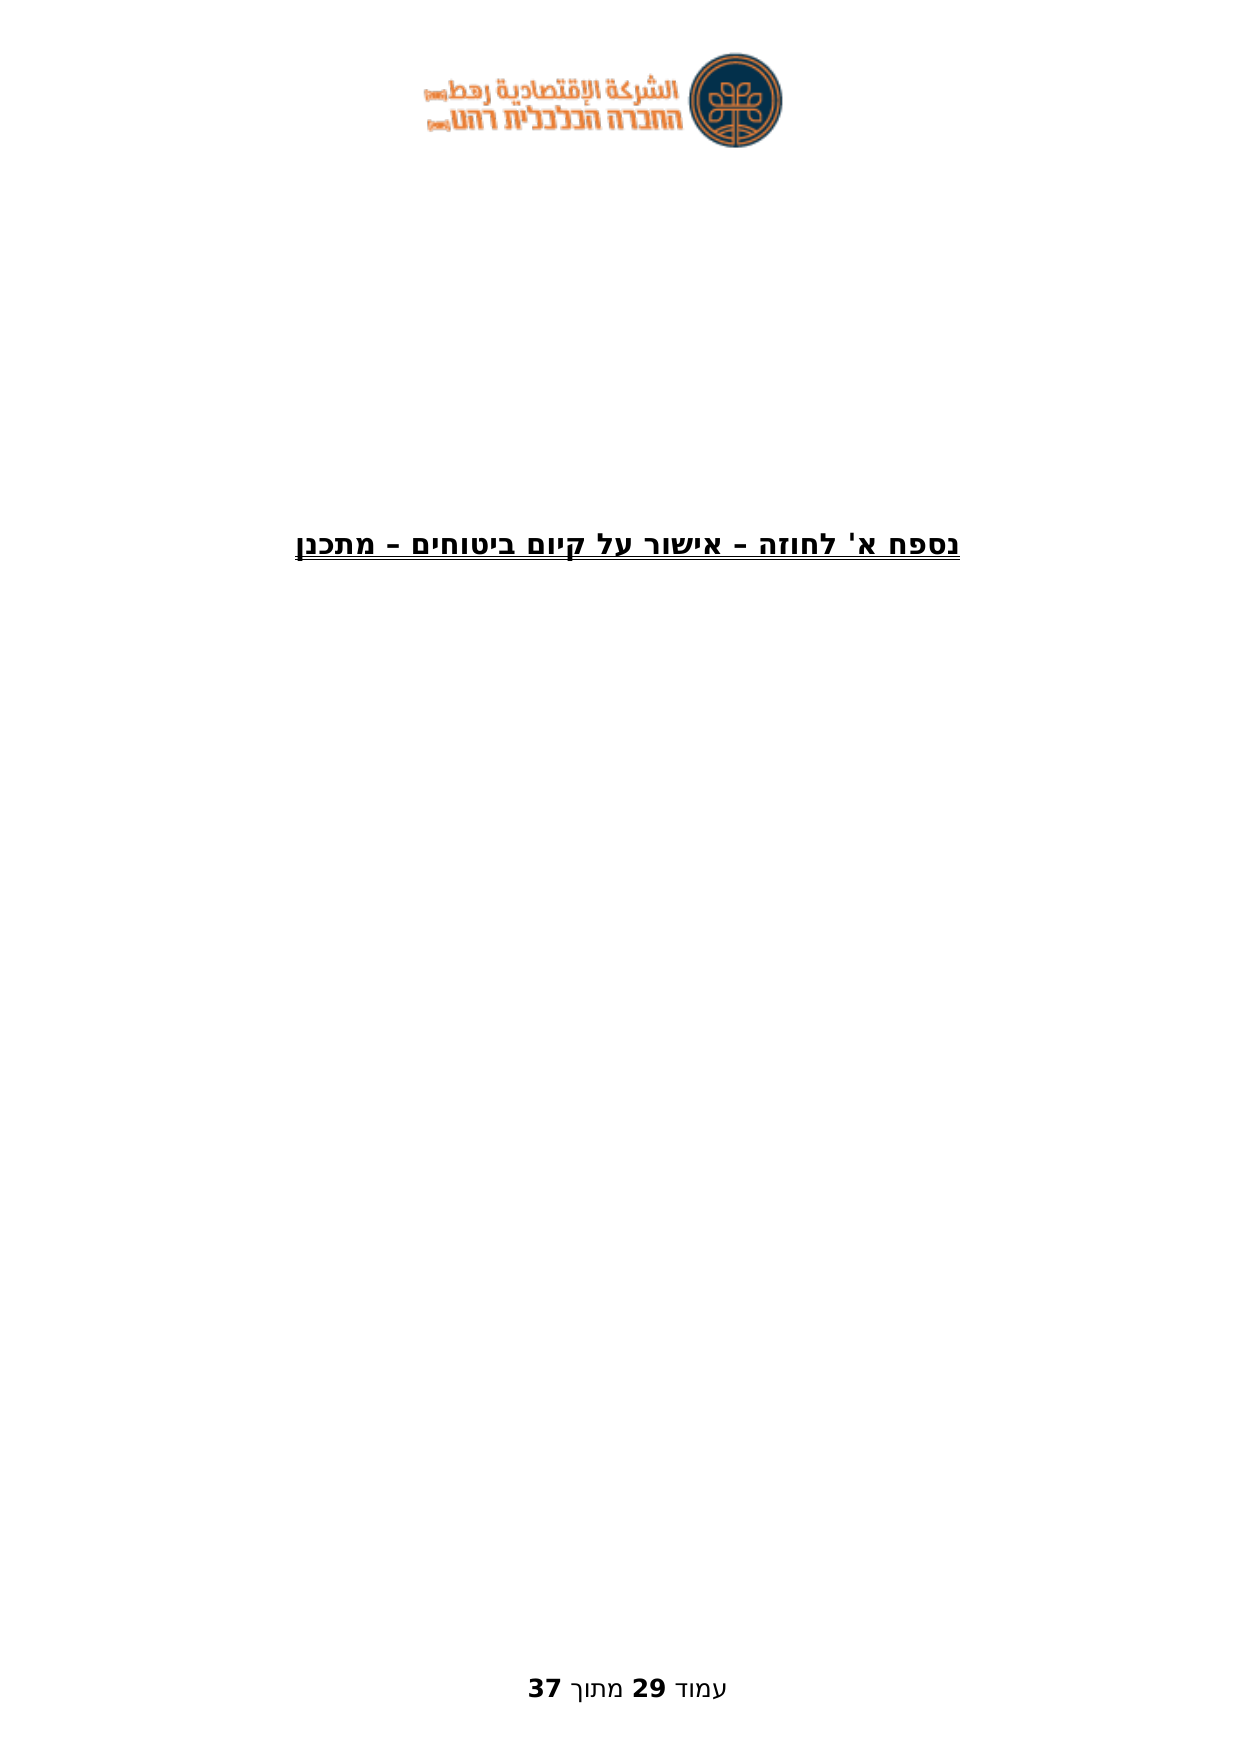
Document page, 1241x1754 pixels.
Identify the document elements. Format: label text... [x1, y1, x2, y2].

picture [84, 37, 1123, 162]
text נספח א' לחוזה – אישור על קיום ביטוחים – מתכנן [133, 527, 1122, 561]
